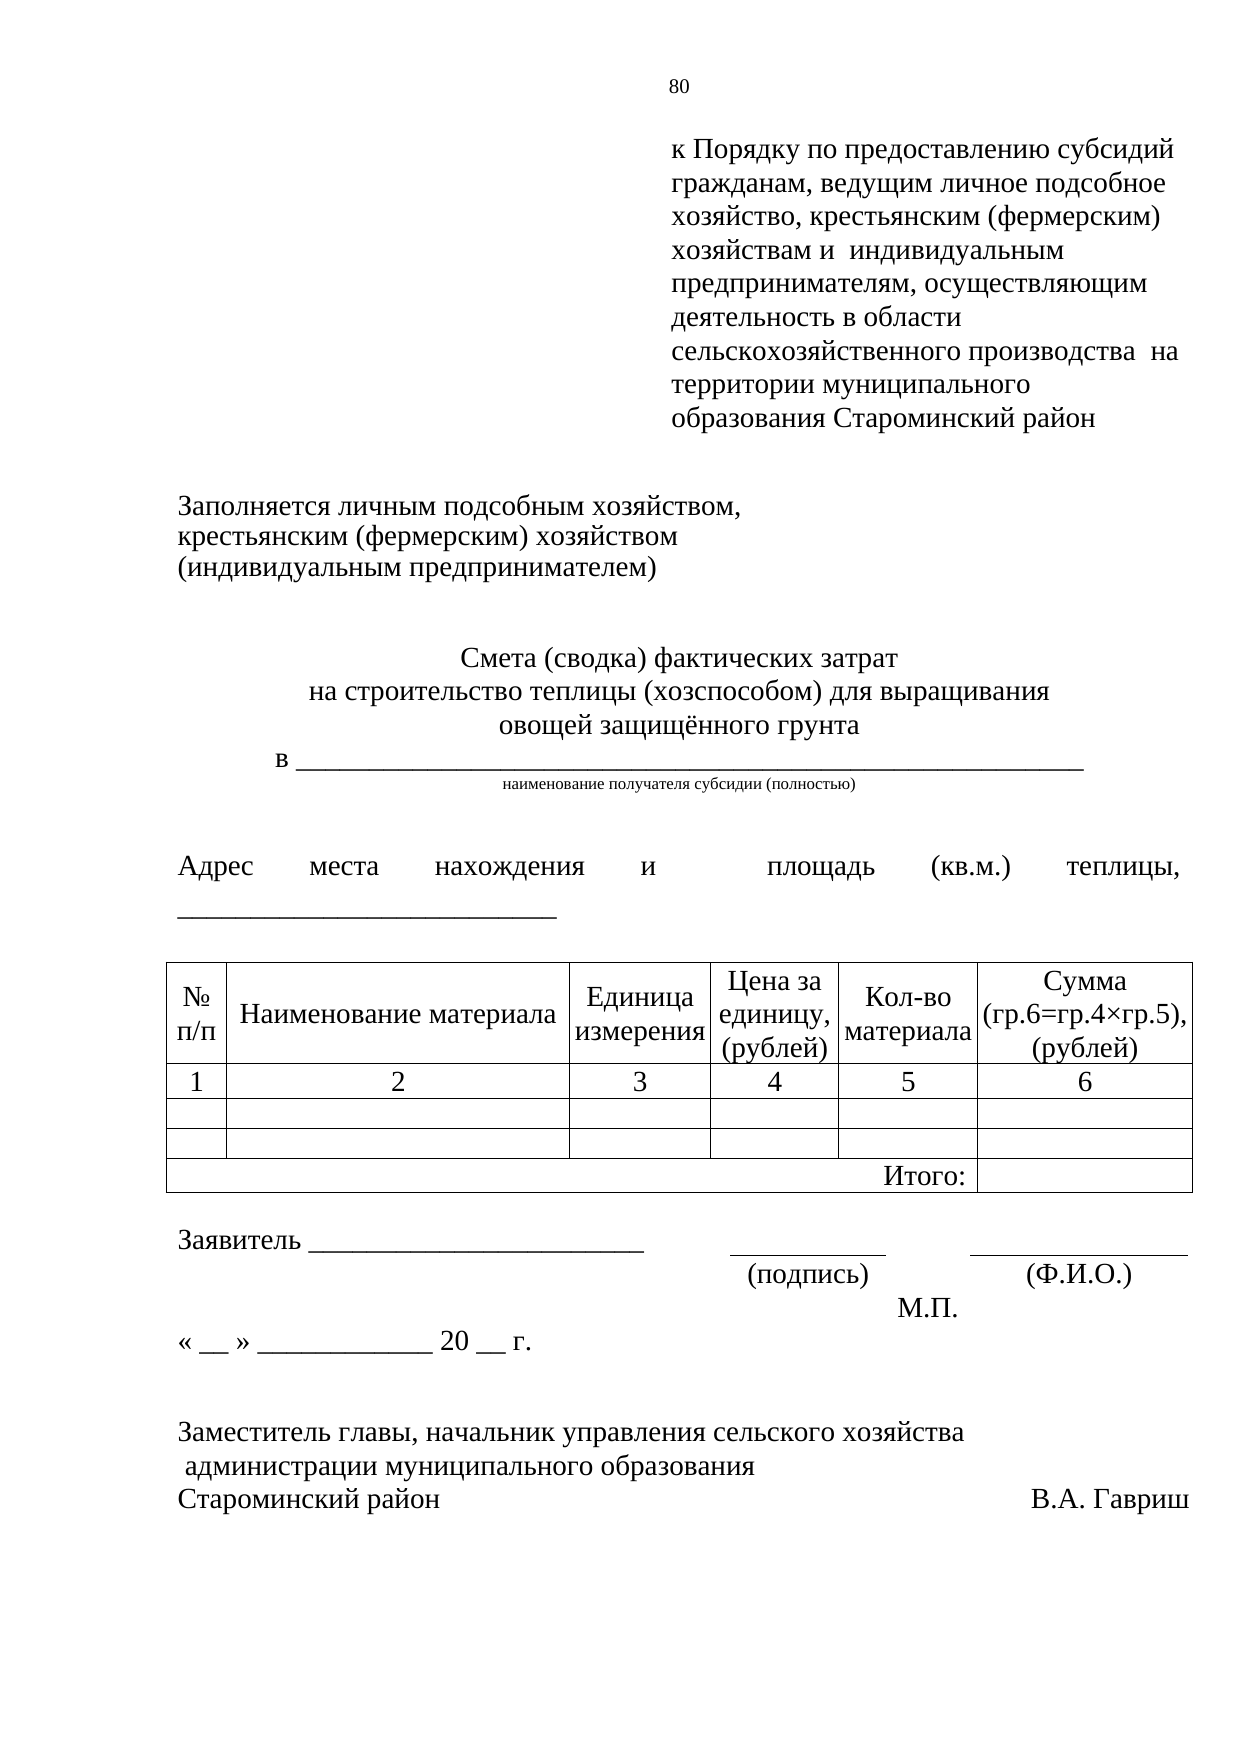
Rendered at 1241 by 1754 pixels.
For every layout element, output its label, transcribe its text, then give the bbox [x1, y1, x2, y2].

text гражданам, ведущим личное подсобное [620, 165, 1181, 198]
text на строительство теплицы (хозспособом) для выращивания [177, 673, 1181, 707]
text Смета (сводка) фактических затрат [177, 640, 1181, 673]
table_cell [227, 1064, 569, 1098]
text к Порядку по предоставлению субсидий [620, 131, 1181, 165]
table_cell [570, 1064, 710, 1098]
text деятельность в области [620, 299, 1181, 333]
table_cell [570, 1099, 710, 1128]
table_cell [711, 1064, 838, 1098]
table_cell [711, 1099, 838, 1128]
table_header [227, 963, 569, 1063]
text хозяйство, крестьянским (фермерским) [620, 198, 1181, 232]
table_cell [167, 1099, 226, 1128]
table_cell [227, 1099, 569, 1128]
text хозяйствам и индивидуальным [620, 232, 1181, 266]
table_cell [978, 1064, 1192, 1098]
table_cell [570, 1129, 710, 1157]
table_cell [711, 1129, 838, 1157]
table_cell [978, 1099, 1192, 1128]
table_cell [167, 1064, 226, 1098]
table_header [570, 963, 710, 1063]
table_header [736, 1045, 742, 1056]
text в ______________________________________________________ [177, 740, 1181, 774]
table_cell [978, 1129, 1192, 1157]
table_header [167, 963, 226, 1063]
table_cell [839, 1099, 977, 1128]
text (индивидуальным предпринимателем) [177, 552, 1181, 582]
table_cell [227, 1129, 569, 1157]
text администрации муниципального образования [177, 1448, 1189, 1482]
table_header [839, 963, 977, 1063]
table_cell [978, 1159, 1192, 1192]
text наименование получателя субсидии (полностью) [177, 774, 1181, 807]
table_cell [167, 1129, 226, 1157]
text овощей защищённого грунта [177, 707, 1181, 740]
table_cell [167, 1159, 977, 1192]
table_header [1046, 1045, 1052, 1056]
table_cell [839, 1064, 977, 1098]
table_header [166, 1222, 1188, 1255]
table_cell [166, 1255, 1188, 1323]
text образования Староминский район [620, 400, 1181, 433]
text Староминский район В.А. Гавриш [177, 1482, 1189, 1515]
text сельскохозяйственного производства на [620, 333, 1181, 366]
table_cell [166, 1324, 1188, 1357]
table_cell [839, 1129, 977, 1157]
text крестьянским (фермерским) хозяйством [177, 521, 1181, 552]
text Заполняется личным подсобным хозяйством, [177, 491, 1181, 521]
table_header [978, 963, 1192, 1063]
text территории муниципального [620, 366, 1181, 400]
text Адрес места нахождения и площадь (кв.м.) теплицы, __________________________ [177, 807, 1181, 956]
text Заместитель главы, начальник управления сельского хозяйства [177, 1414, 1189, 1448]
text предпринимателям, осуществляющим [620, 266, 1181, 299]
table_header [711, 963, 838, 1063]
